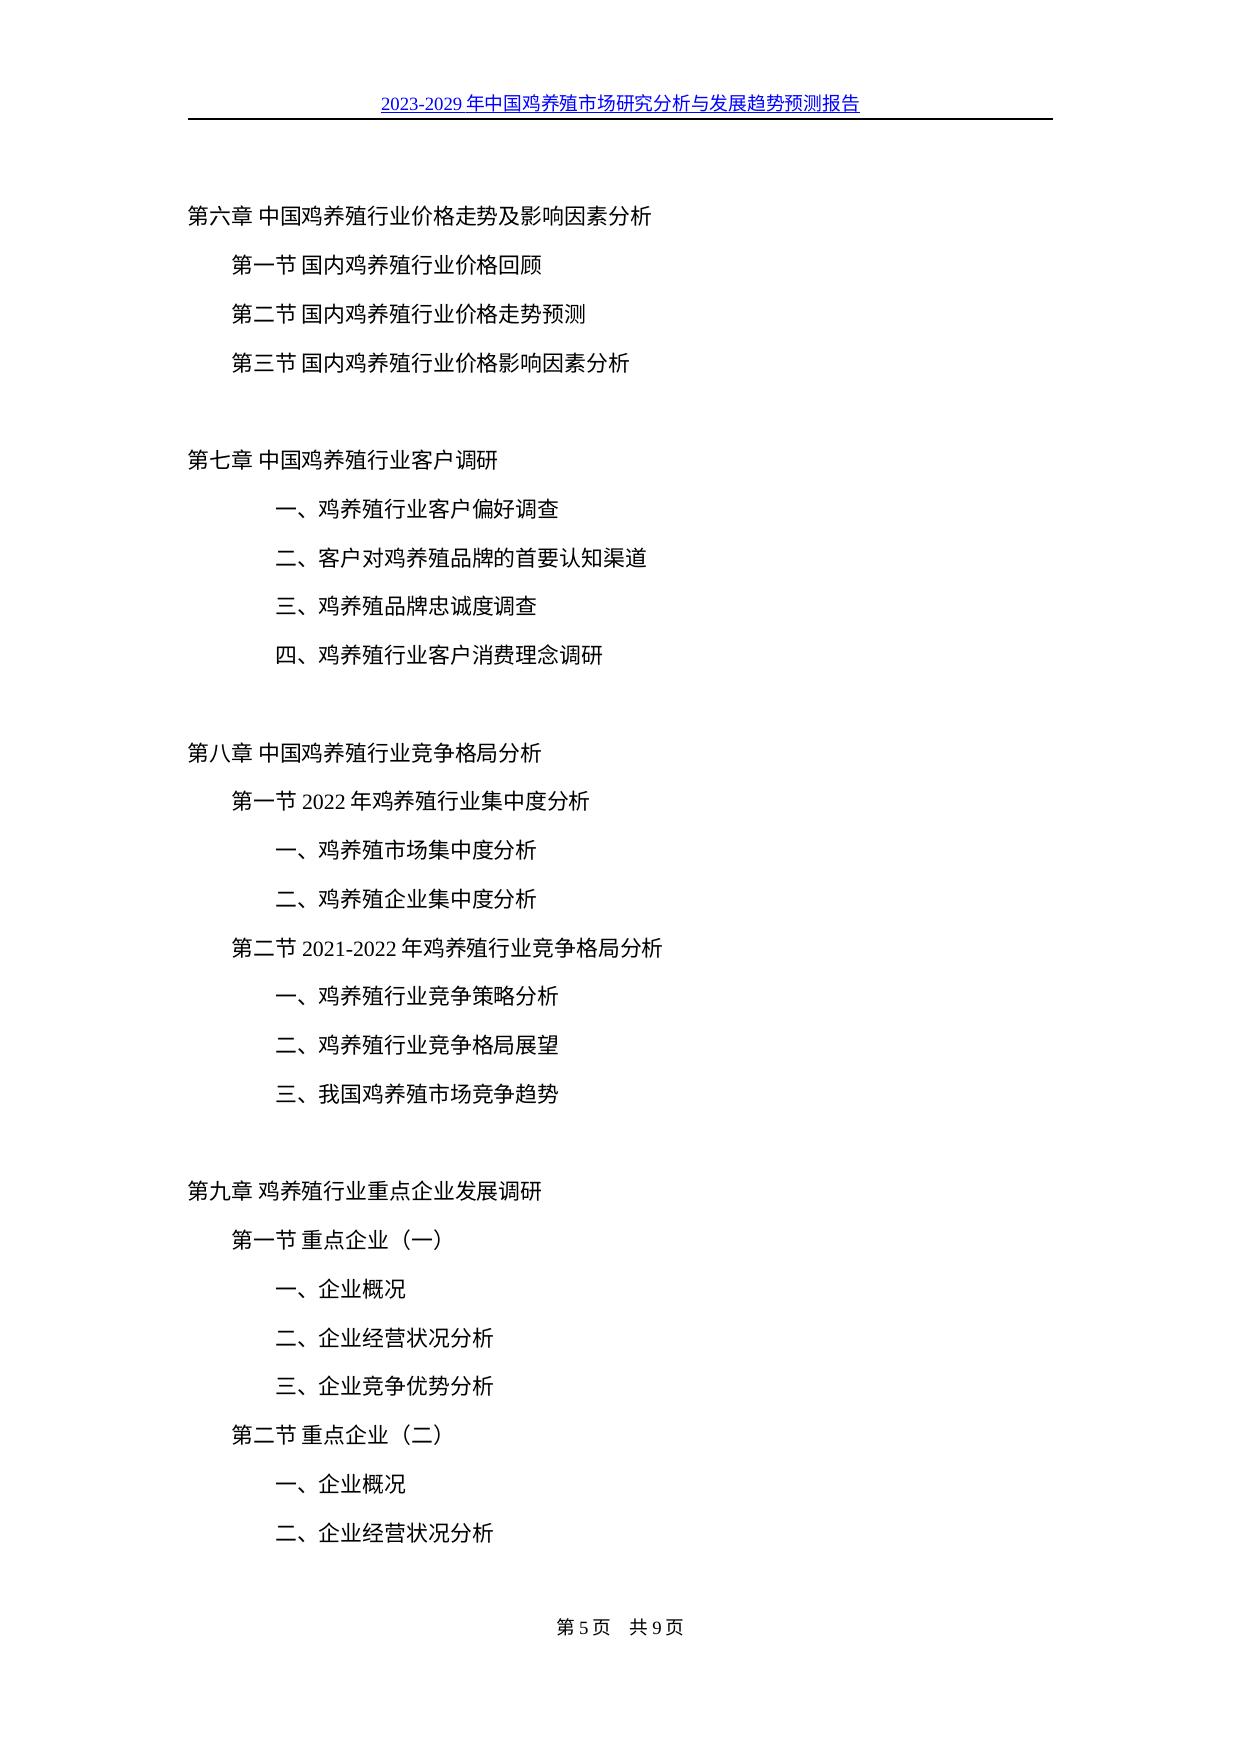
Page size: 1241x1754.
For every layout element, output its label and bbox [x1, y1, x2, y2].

text [187, 150, 1053, 1548]
